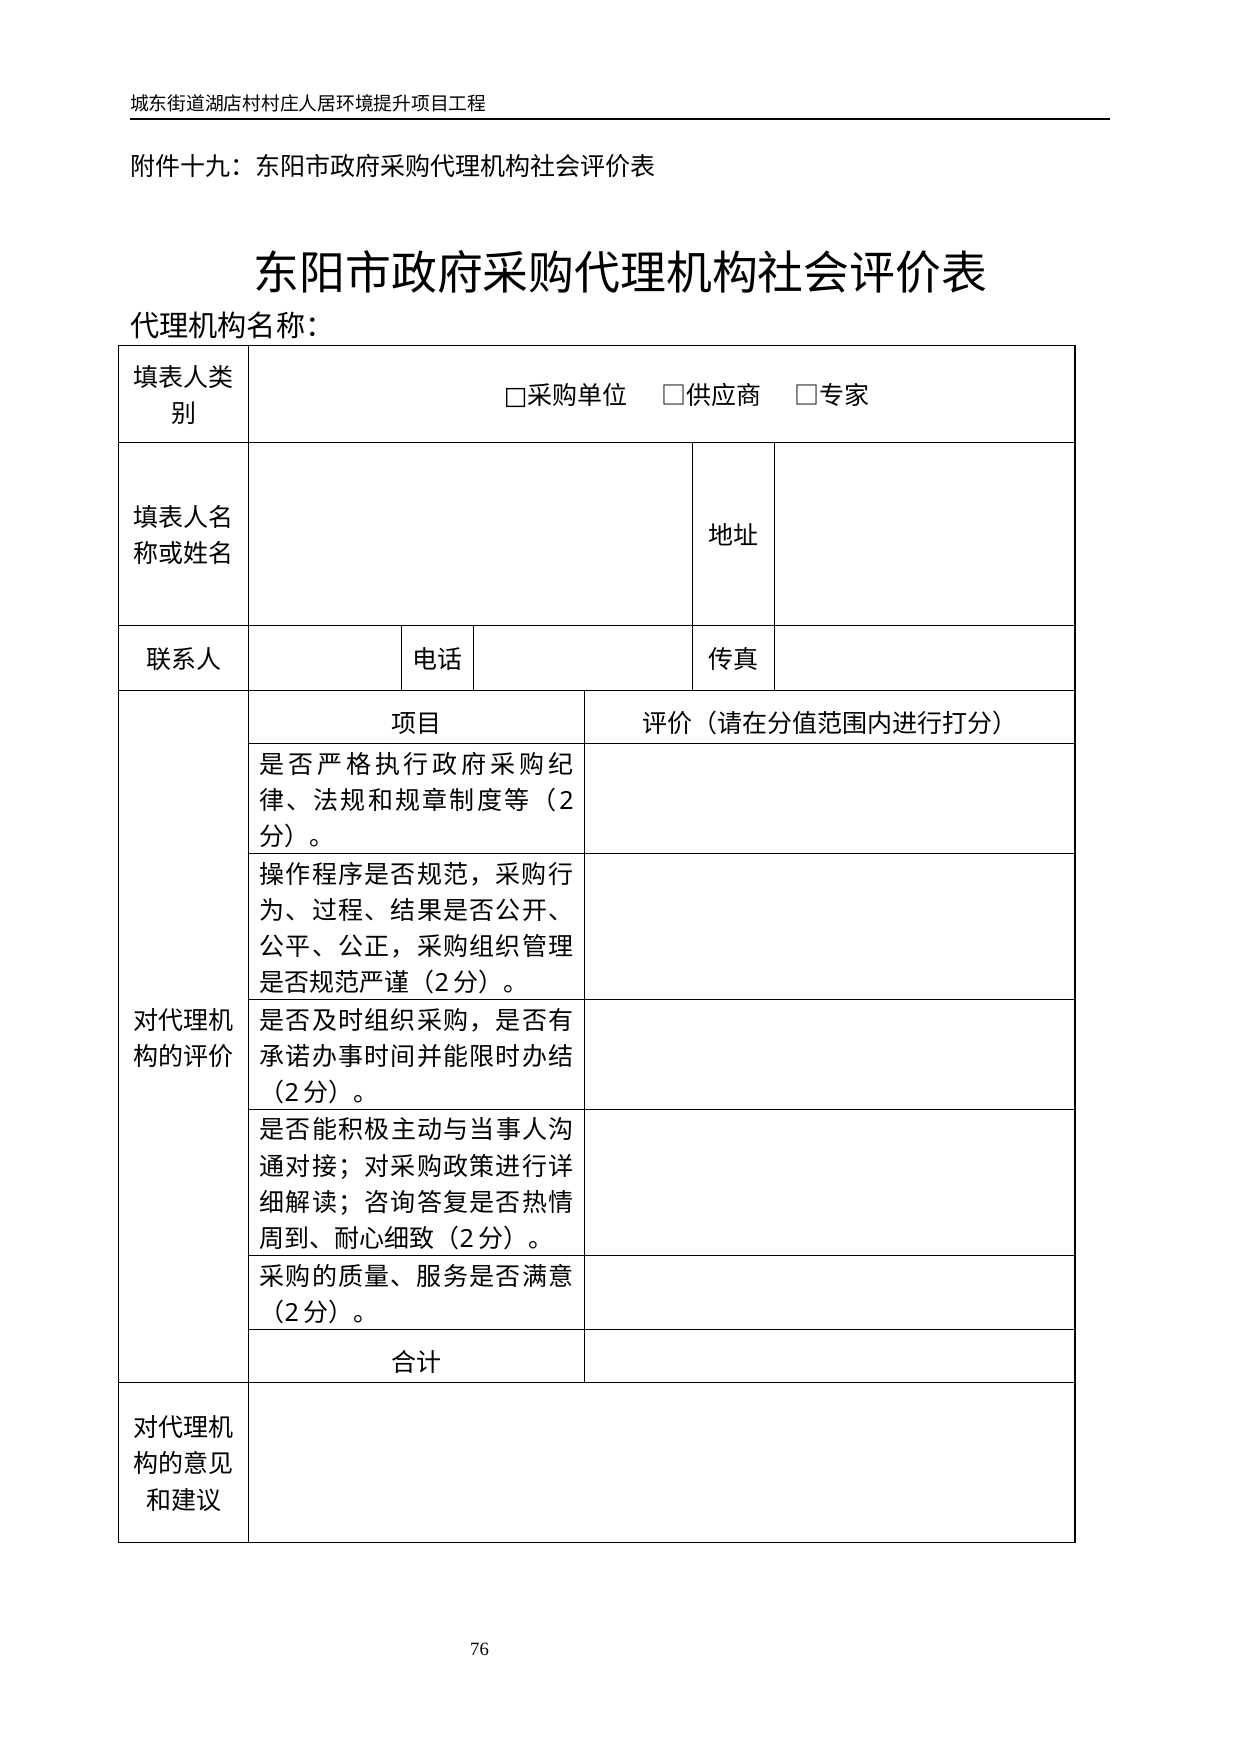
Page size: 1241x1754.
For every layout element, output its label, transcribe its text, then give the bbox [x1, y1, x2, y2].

table_cell 填表人名称或姓名 [119, 443, 248, 624]
table_cell 操作程序是否规范，采购行为、过程、结果是否公开、公平、公正，采购组织管理是否规范严谨（2分）。 [249, 854, 584, 999]
text 代理机构名称： [130, 303, 1110, 345]
table_header □采购单位 □供应商 □专家 [249, 346, 1074, 442]
table_cell 是否及时组织采购，是否有承诺办事时间并能限时办结（2分）。 [249, 1000, 584, 1109]
table_cell [249, 1383, 1074, 1542]
table_cell [585, 1256, 1074, 1328]
table_cell [585, 744, 1074, 853]
table_cell 联系人 [119, 626, 248, 690]
table_cell 是否严格执行政府采购纪律、法规和规章制度等（2分）。 [249, 744, 584, 853]
table_cell [249, 626, 401, 690]
table_cell [775, 626, 1074, 690]
table_cell [474, 626, 692, 690]
table_cell 地址 [693, 443, 774, 624]
table_cell 采购的质量、服务是否满意（2分）。 [249, 1256, 584, 1328]
table_cell [249, 443, 692, 624]
table_cell [585, 1110, 1074, 1255]
table_cell 电话 [402, 626, 473, 690]
table_cell 传真 [693, 626, 774, 690]
table_cell 合计 [249, 1330, 584, 1382]
table_cell 评价（请在分值范围内进行打分） [585, 691, 1074, 743]
table_cell [775, 443, 1074, 624]
table_cell [585, 854, 1074, 999]
table_cell 对代理机构的意见和建议 [119, 1383, 248, 1542]
table_cell 对代理机构的评价 [119, 691, 248, 1382]
table_cell [585, 1330, 1074, 1382]
table_header 填表人类别 [119, 346, 248, 442]
table_cell 是否能积极主动与当事人沟通对接；对采购政策进行详细解读；咨询答复是否热情周到、耐心细致（2分）。 [249, 1110, 584, 1255]
text 附件十九：东阳市政府采购代理机构社会评价表 [130, 147, 1110, 183]
table_cell [585, 1000, 1074, 1109]
text 东阳市政府采购代理机构社会评价表 [130, 236, 1110, 303]
table_cell 项目 [249, 691, 584, 743]
